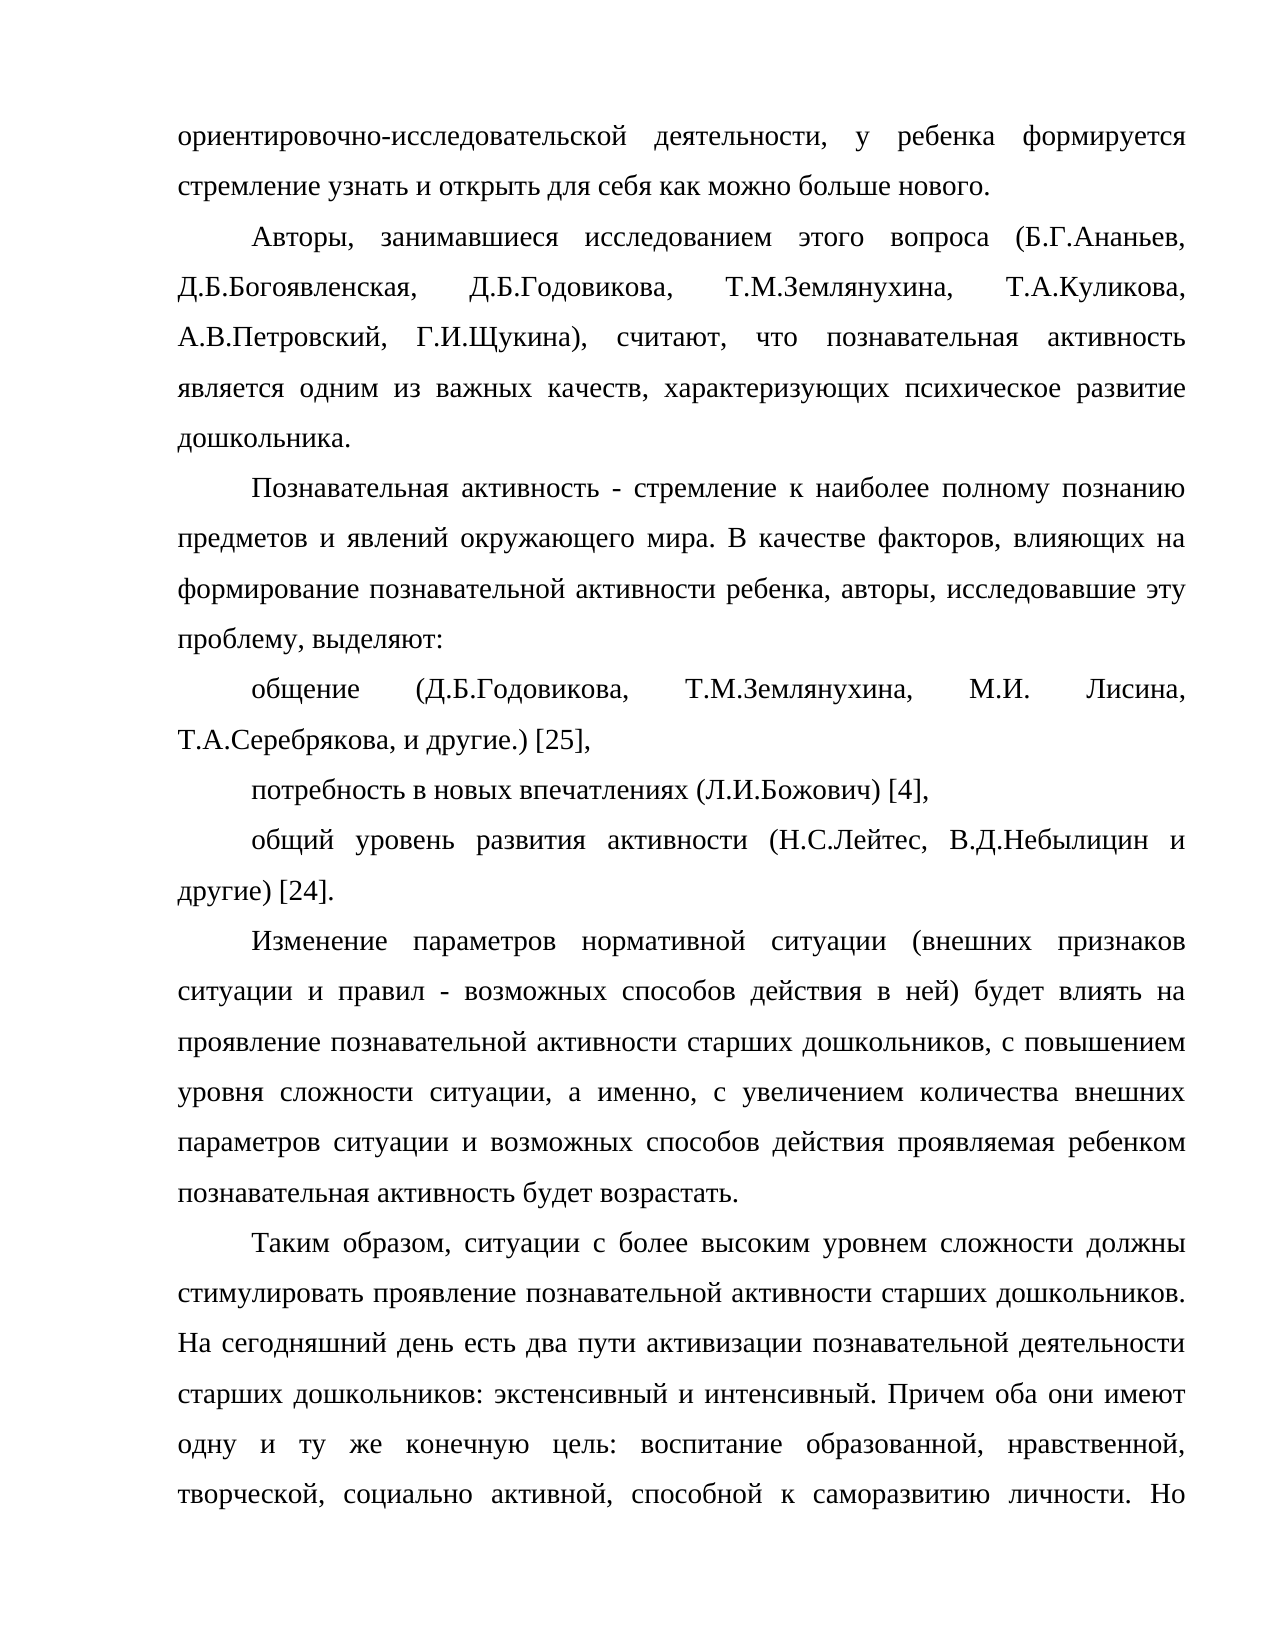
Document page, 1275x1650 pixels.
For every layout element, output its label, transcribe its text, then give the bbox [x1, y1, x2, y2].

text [177, 1225, 1186, 1510]
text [177, 118, 1186, 202]
text потребность в новых впечатлениях (Л.И.Божович) [4], [177, 772, 1186, 806]
text Познавательная активность - стремление к наиболее полному познанию предметов и явлений окружающего мира. В качестве факторов, влияющих на формирование познавательной активности ребенка, авторы, исследовавшие эту проблему, выделяют: [177, 470, 1186, 655]
text Изменение параметров нормативной ситуации (внешних признаков ситуации и правил - возможных способов действия в ней) будет влиять на проявление познавательной активности старших дошкольников, с повышением уровня сложности ситуации, а именно, с увеличением количества внешних параметров ситуации и возможных способов действия проявляемая ребенком познавательная активность будет возрастать. [177, 923, 1186, 1208]
text общий уровень развития активности (Н.С.Лейтес, В.Д.Небылицин и другие) [24]. [177, 822, 1186, 906]
text общение (Д.Б.Годовикова, Т.М.Землянухина, М.И. Лисина, Т.А.Серебрякова, и другие.) [25], [177, 672, 1186, 755]
text Авторы, занимавшиеся исследованием этого вопроса (Б.Г.Ананьев, Д.Б.Богоявленская, Д.Б.Годовикова, Т.М.Землянухина, Т.А.Куликова, А.В.Петровский, Г.И.Щукина), считают, что познавательная активность является одним из важных качеств, характеризующих психическое развитие дошкольника. [177, 219, 1186, 453]
